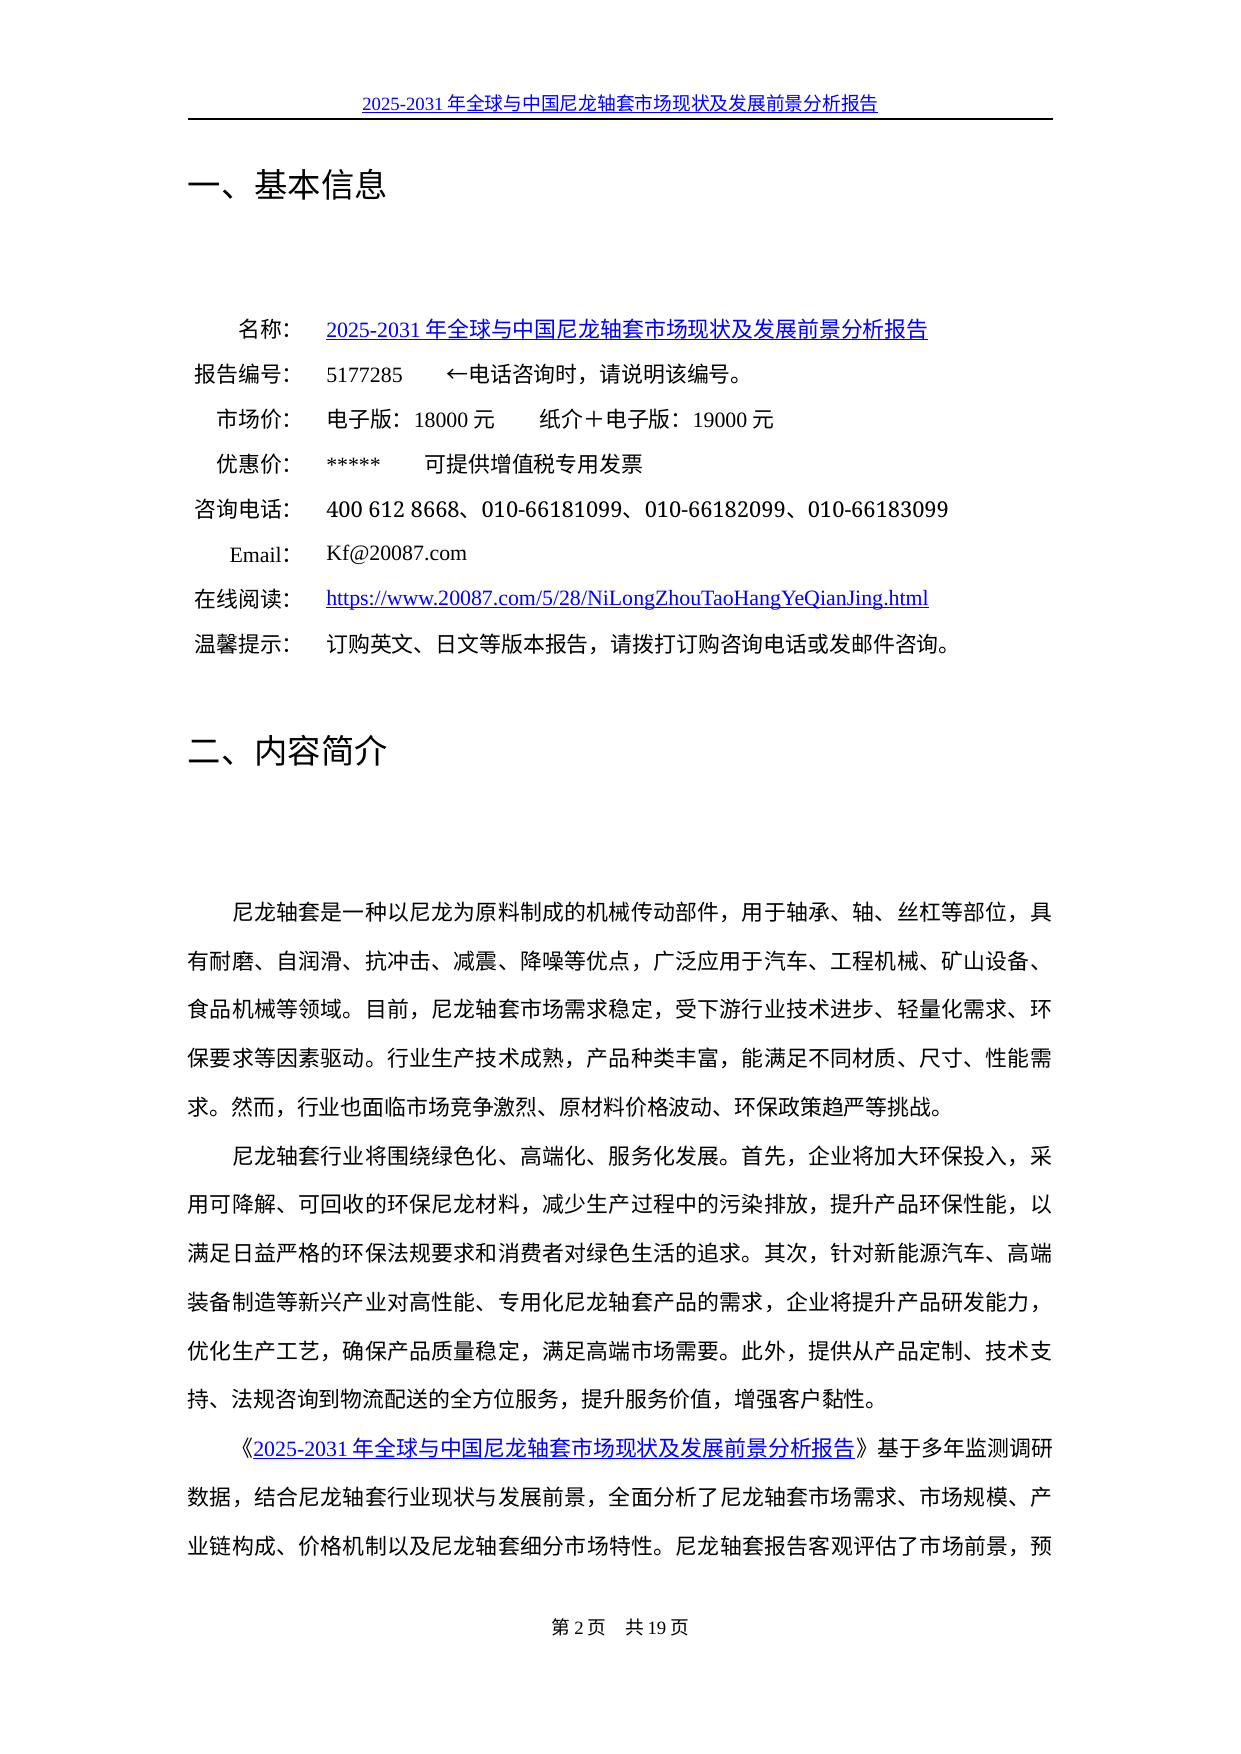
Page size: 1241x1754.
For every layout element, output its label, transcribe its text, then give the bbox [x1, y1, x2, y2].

table_cell 优惠价： [167, 447, 315, 492]
title 一、基本信息 [187, 150, 1053, 215]
table_cell Email： [167, 537, 315, 582]
table_cell ***** 可提供增值税专用发票 [315, 447, 1073, 492]
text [187, 894, 1053, 1561]
table_header 2025-2031年全球与中国尼龙轴套市场现状及发展前景分析报告 [315, 312, 1073, 357]
table_cell 订购英文、日文等版本报告，请拨打订购咨询电话或发邮件咨询。 [315, 627, 1073, 672]
title 二、内容简介 [187, 717, 1053, 782]
table_cell Kf@20087.com [315, 537, 1073, 582]
table_cell 5177285 ←电话咨询时，请说明该编号。 [315, 357, 1073, 402]
table_cell 温馨提示： [167, 627, 315, 672]
table_cell 电子版：18000 元 纸介＋电子版：19000 元 [315, 402, 1073, 447]
table_cell 400 612 8668、010-66181099、010-66182099、010-66183099 [315, 492, 1073, 537]
table_cell 在线阅读： [167, 582, 315, 627]
table_cell 报告编号： [167, 357, 315, 402]
table_cell [315, 582, 1073, 627]
table_cell 市场价： [167, 402, 315, 447]
table_header 名称： [167, 312, 315, 357]
table_cell 咨询电话： [167, 492, 315, 537]
